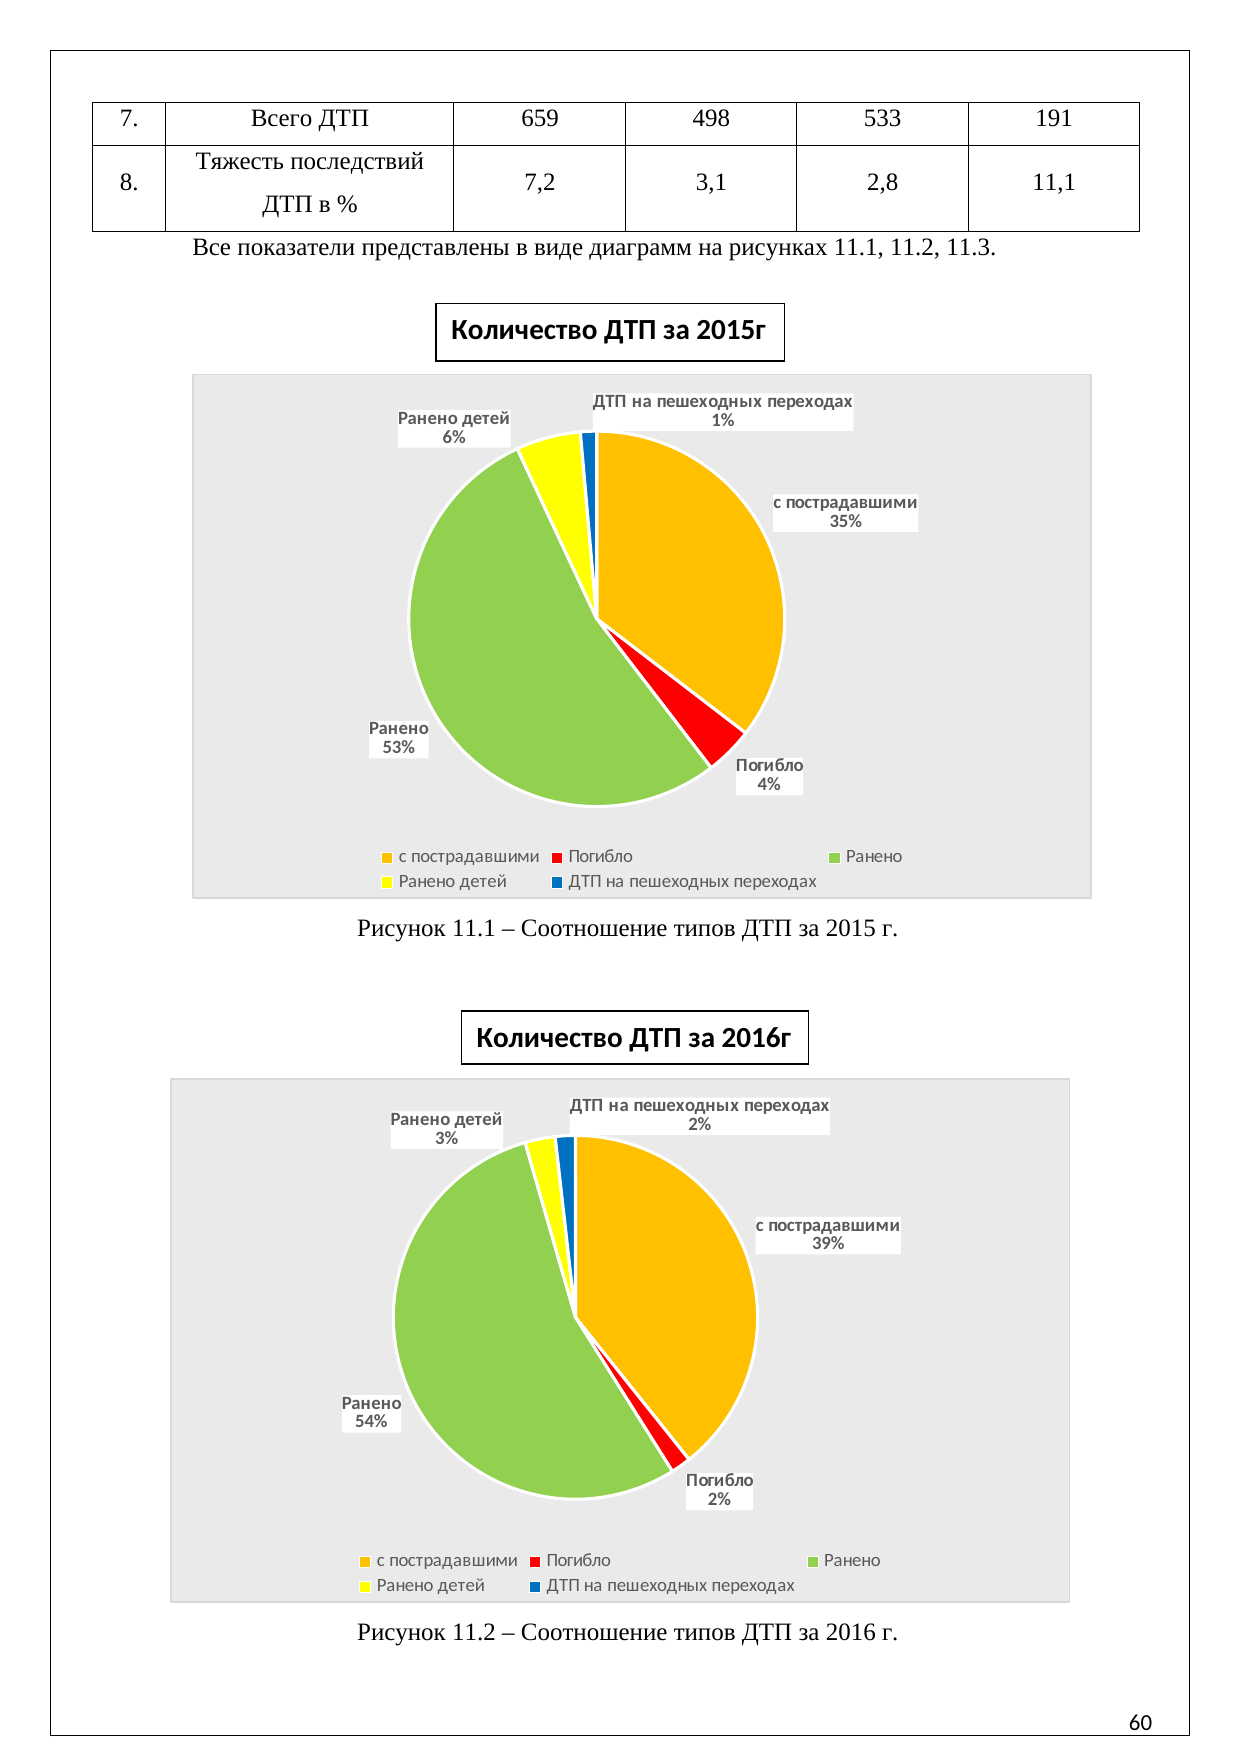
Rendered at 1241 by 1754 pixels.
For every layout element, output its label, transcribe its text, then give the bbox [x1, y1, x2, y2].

table_cell 498 [626, 103, 796, 145]
table_cell Всего ДТП [166, 103, 453, 145]
table_cell 11,1 [969, 146, 1139, 231]
text Все показатели представлены в виде диаграмм на рисунках 11.1, 11.2, 11.3. [103, 232, 1152, 261]
table_cell 7. [93, 103, 165, 145]
table_cell 8. [93, 146, 165, 231]
table_cell 2,8 [797, 146, 968, 231]
table_cell 3,1 [626, 146, 796, 231]
table_cell 533 [797, 103, 968, 145]
text Рисунок 11.1 – Соотношение типов ДТП за 2015 г. [103, 913, 1152, 941]
text Рисунок 11.2 – Соотношение типов ДТП за 2016 г. [103, 1042, 1152, 1646]
table_cell 659 [454, 103, 625, 145]
table_cell 7,2 [454, 146, 625, 231]
table_cell Тяжесть последствий ДТП в % [166, 146, 453, 231]
table_cell 191 [969, 103, 1139, 145]
